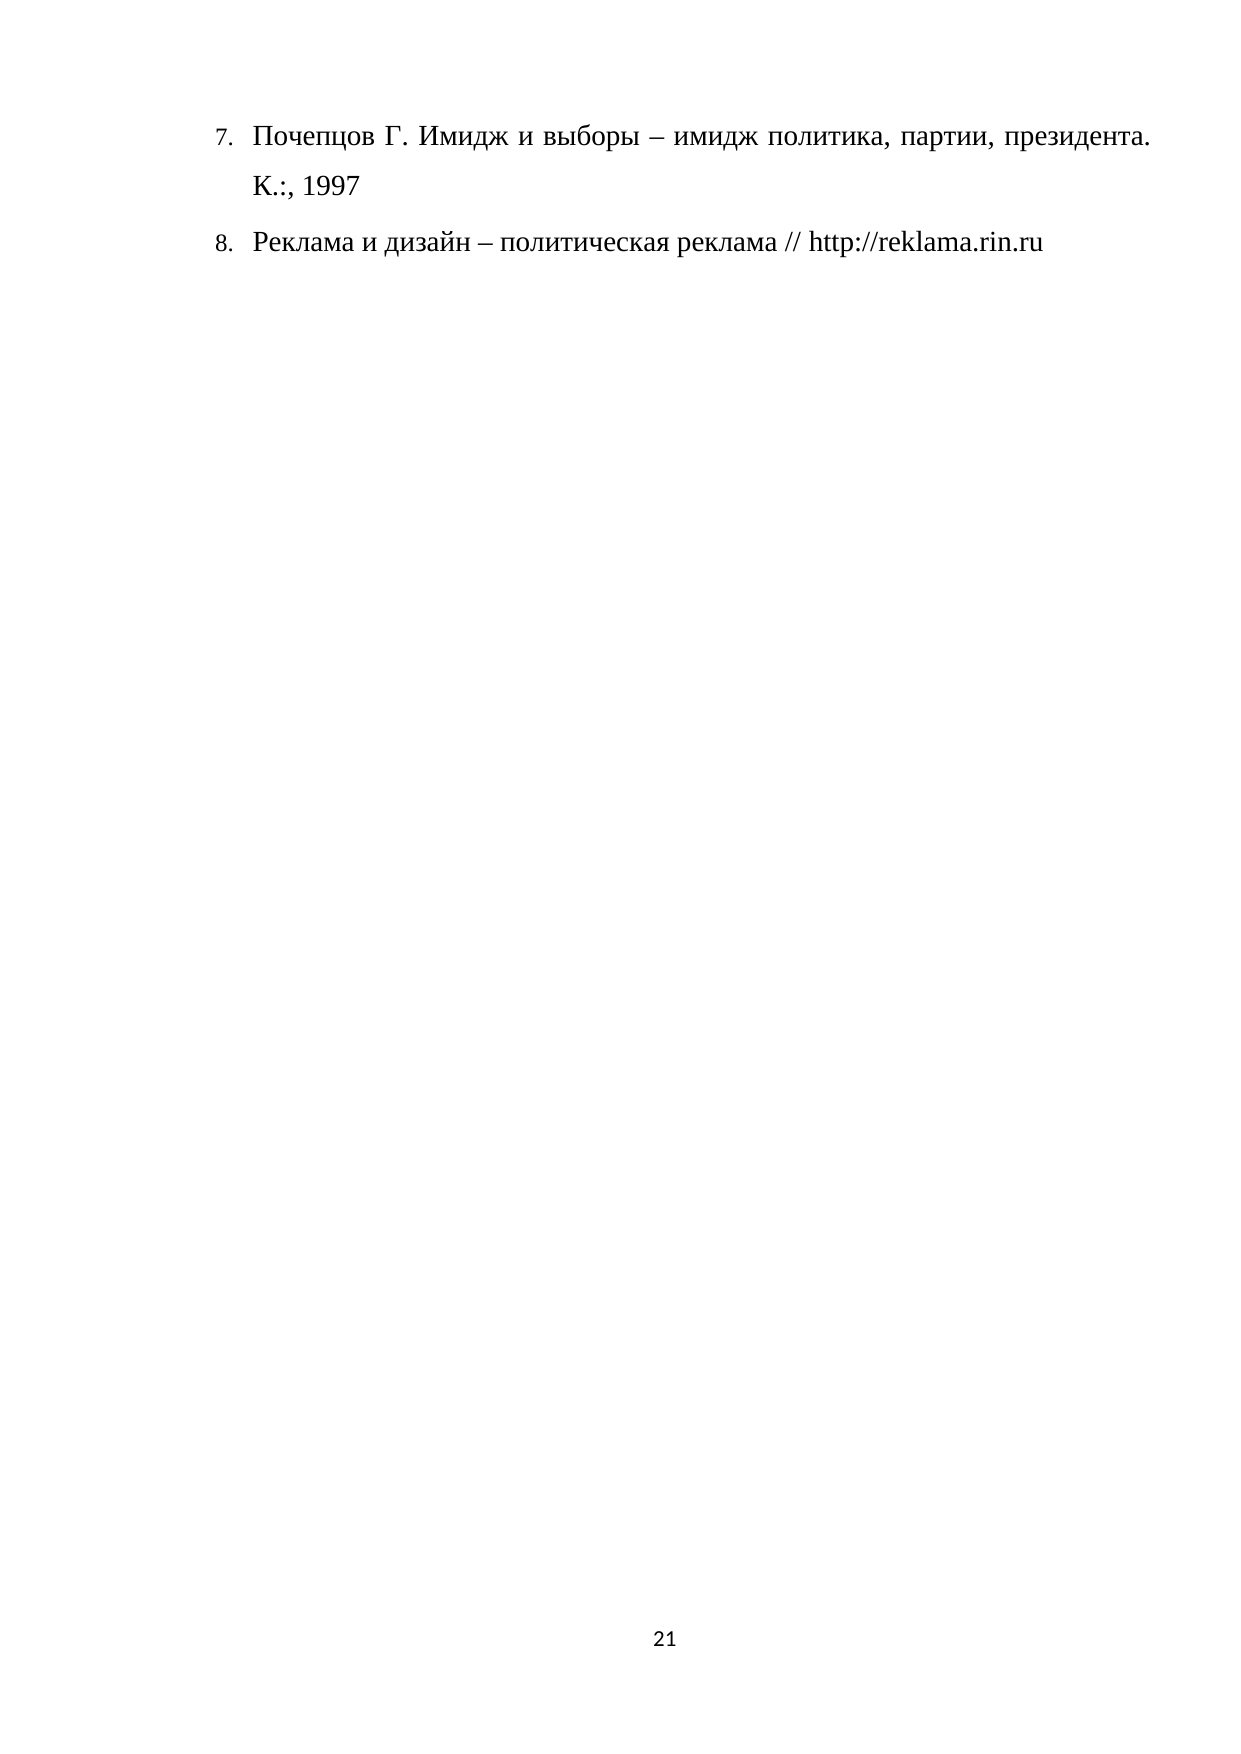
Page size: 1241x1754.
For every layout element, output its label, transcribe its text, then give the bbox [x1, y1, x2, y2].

list Почепцов Г. Имидж и выборы – имидж политика, партии, президента. К.:, 1997 [215, 118, 1152, 202]
list Реклама и дизайн – политическая реклама // http://reklama.rin.ru [215, 224, 1152, 257]
